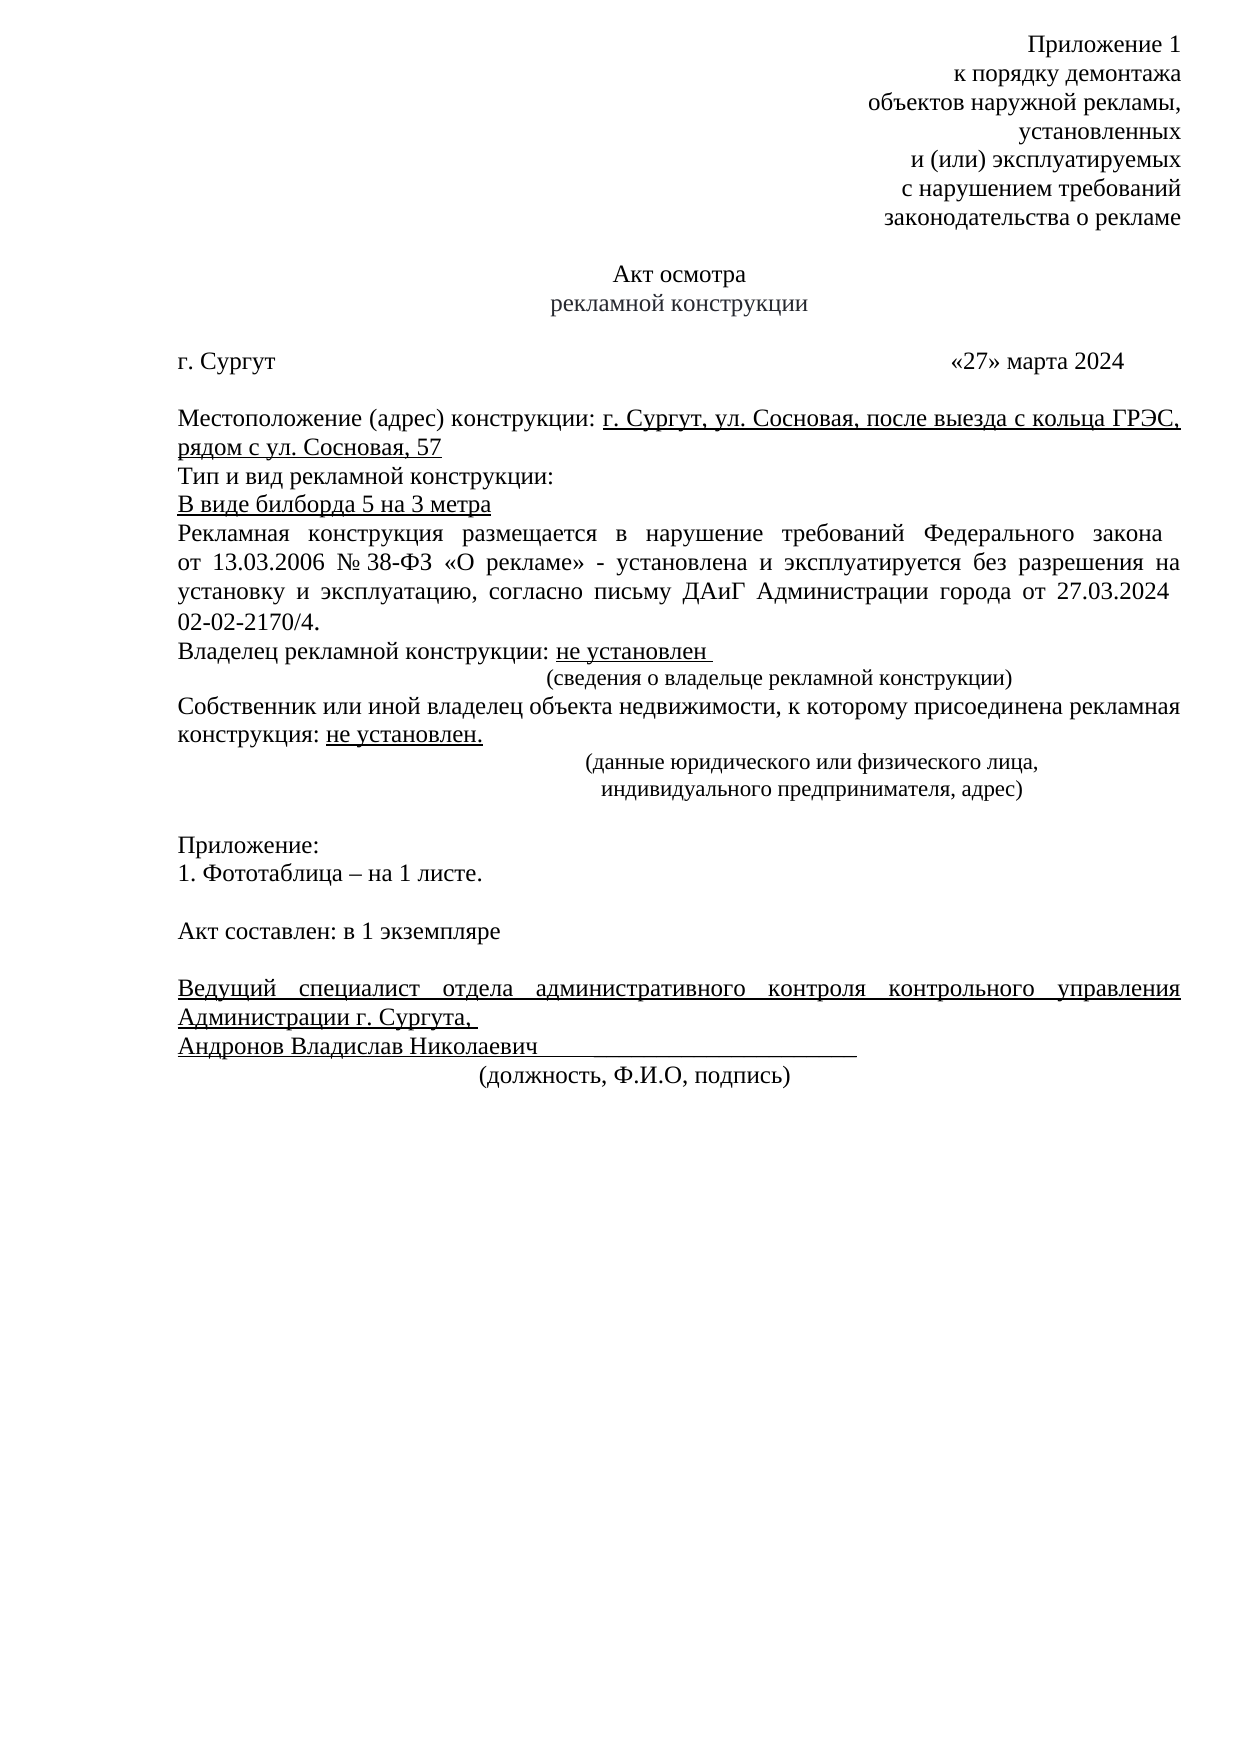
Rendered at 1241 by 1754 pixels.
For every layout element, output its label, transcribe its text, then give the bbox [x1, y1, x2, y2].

text объектов наружной рекламы, [797, 87, 1181, 116]
text Местоположение (адрес) конструкции: г. Сургут, ул. Сосновая, после выезда с кольца ГРЭС, рядом с ул. Сосновая, 57 [177, 403, 1181, 461]
text Ведущий специалист отдела административного контроля контрольного управления Администрации г. Сургута, [177, 999, 1181, 1031]
text с нарушением требований [797, 173, 1181, 202]
text и (или) эксплуатируемых [797, 144, 1181, 173]
text Владелец рекламной конструкции: не установлен [177, 636, 1181, 664]
text (сведения о владельце рекламной конструкции) [177, 664, 1181, 691]
text Тип и вид рекламной конструкции: [177, 461, 1181, 489]
text г. Сургут «27» марта 2024 [177, 346, 1181, 374]
text (данные юридического или физического лица, [443, 748, 1181, 775]
text 1. Фототаблица – на 1 листе. [177, 858, 1181, 887]
text Ведущий специалист отдела административного контроля контрольного управления Администрации г. Сургута, [177, 973, 1181, 998]
text законодательства о рекламе [797, 202, 1181, 231]
text Приложение 1 [797, 29, 1181, 58]
text Акт осмотра [177, 259, 1181, 288]
text Андронов Владислав Николаевич _____________________ [177, 1031, 1181, 1060]
text (должность, Ф.И.О, подпись) [177, 1060, 1181, 1088]
text Приложение: [177, 830, 1181, 858]
text Рекламная конструкция размещается в нарушение требований Федерального закона от 13.03.2006 № 38-ФЗ «О рекламе» - установлена и эксплуатируется без разрешения на установку и эксплуатацию, согласно письму ДАиГ Администрации города от 27.03.2024 02-02-2170/4. [177, 518, 1181, 636]
text индивидуального предпринимателя, адрес) [443, 775, 1181, 801]
text рекламной конструкции [177, 288, 1181, 317]
text Собственник или иной владелец объекта недвижимости, к которому присоединена рекламная конструкция: не установлен. [177, 691, 1181, 748]
text В виде билборда 5 на 3 метра [177, 489, 1181, 518]
text к порядку демонтажа [797, 58, 1181, 87]
text установленных [797, 116, 1181, 144]
text Акт составлен: в 1 экземпляре [177, 916, 1181, 945]
